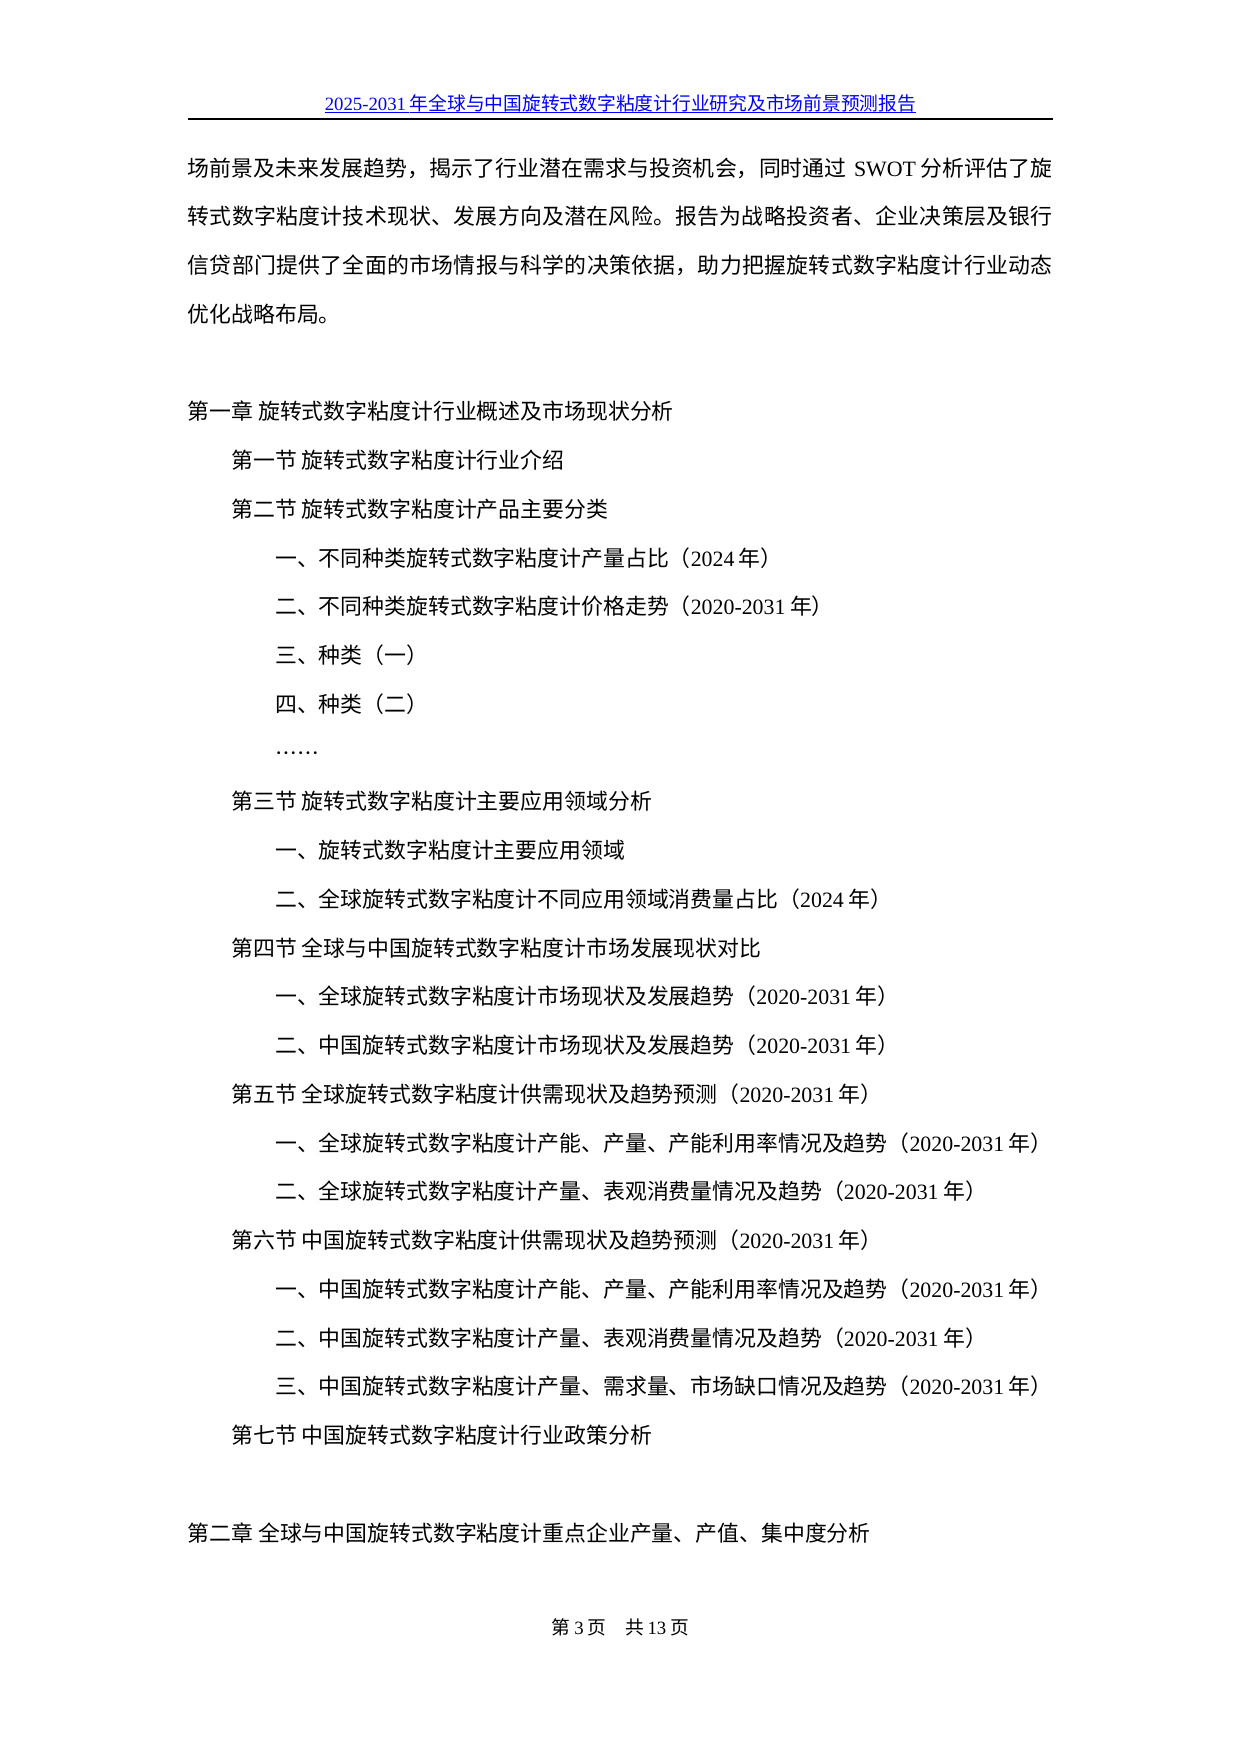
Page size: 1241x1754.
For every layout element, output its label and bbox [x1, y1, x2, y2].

text [187, 150, 1053, 1548]
